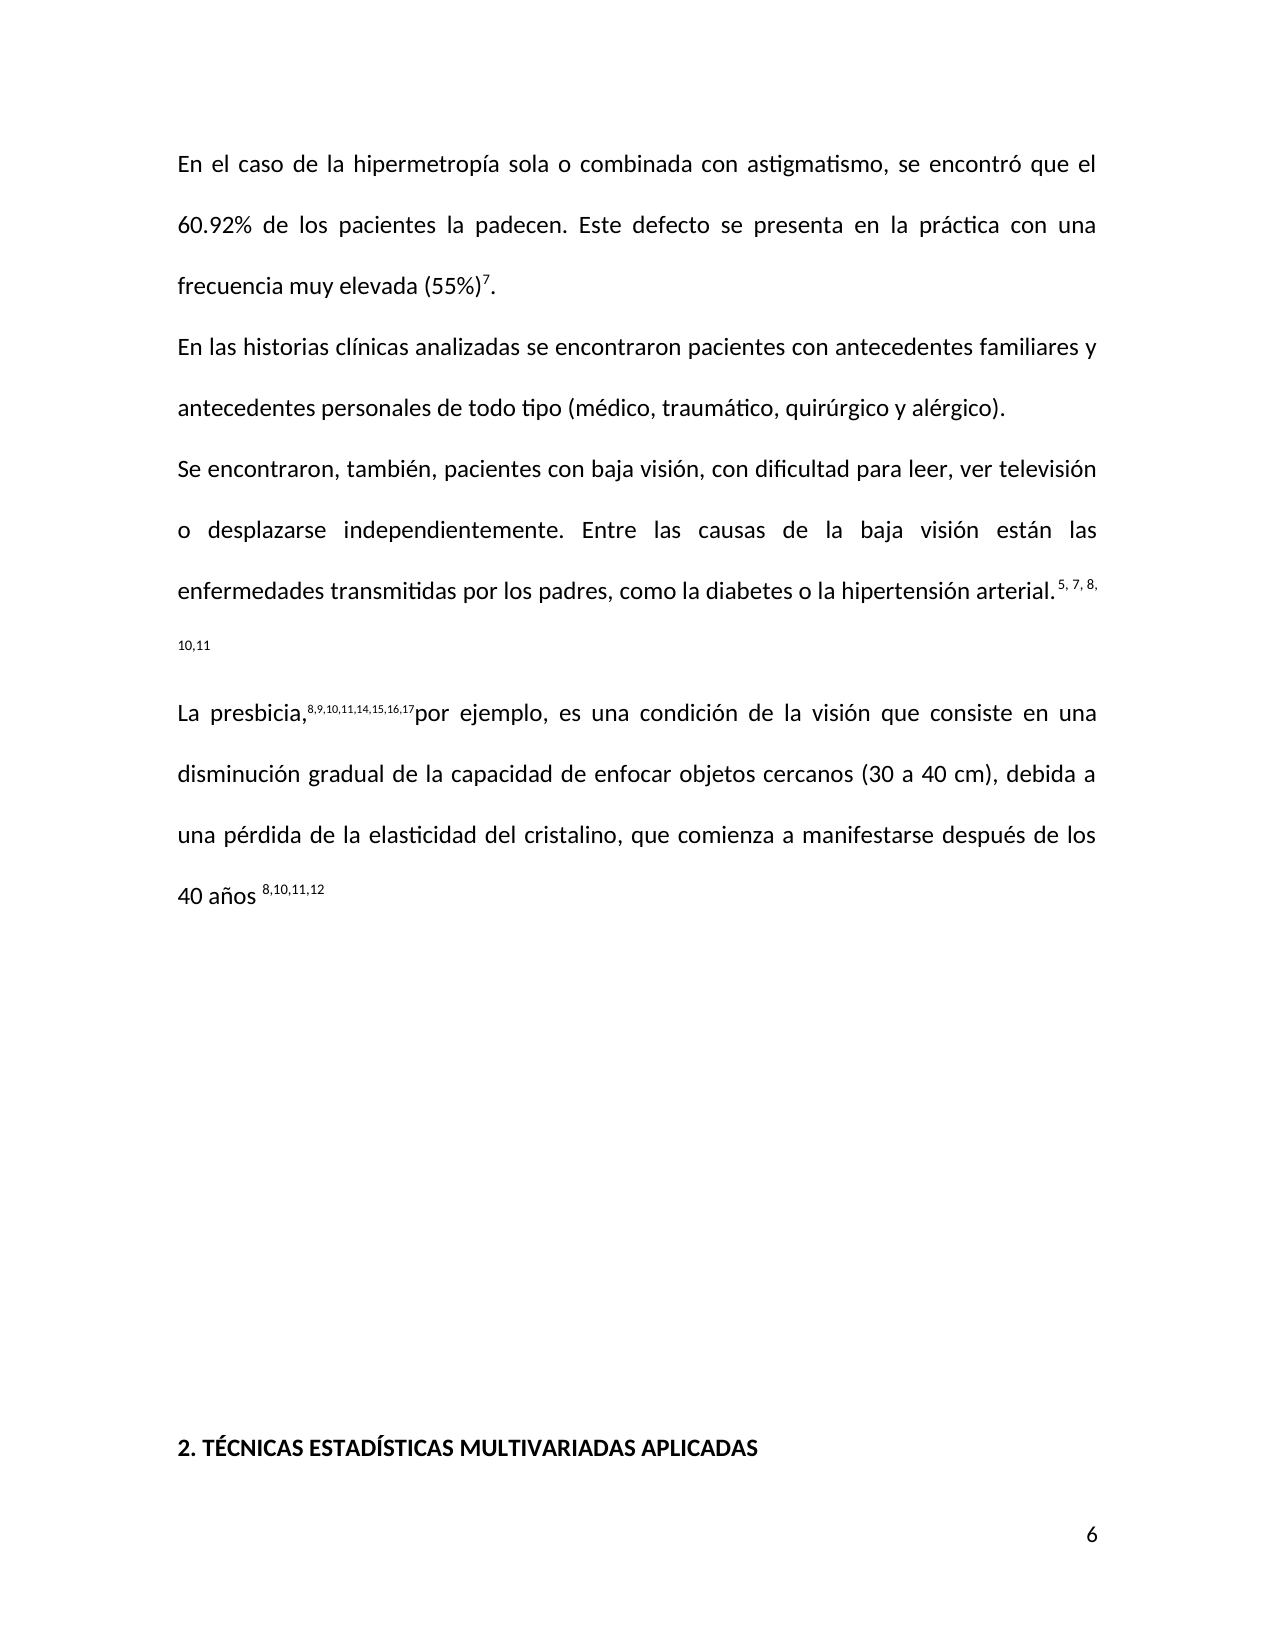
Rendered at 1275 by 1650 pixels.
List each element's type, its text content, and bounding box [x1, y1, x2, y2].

text 2. TÉCNICAS ESTADÍSTICAS MULTIVARIADAS APLICADAS [177, 1432, 1098, 1463]
text Se encontraron, también, pacientes con baja visión, con dificultad para leer, ver televisión o desplazarse independientemente. Entre las causas de la baja visión están las enfermedades transmitidas por los padres, como la diabetes o la hipertensión arterial.5, 7, 8, 10,11 [177, 453, 1098, 667]
text La presbicia,8,9,10,11,14,15,16,17por ejemplo, es una condición de la visión que consiste en una disminución gradual de la capacidad de enfocar objetos cercanos (30 a 40 cm), debida a una pérdida de la elasticidad del cristalino, que comienza a manifestarse después de los 40 años 8,10,11,12 [177, 697, 1098, 911]
text En el caso de la hipermetropía sola o combinada con astigmatismo, se encontró que el 60.92% de los pacientes la padecen. Este defecto se presenta en la práctica con una frecuencia muy elevada (55%)7. [177, 148, 1098, 300]
text En las historias clínicas analizadas se encontraron pacientes con antecedentes familiares y antecedentes personales de todo tipo (médico, traumático, quirúrgico y alérgico). [177, 331, 1098, 422]
